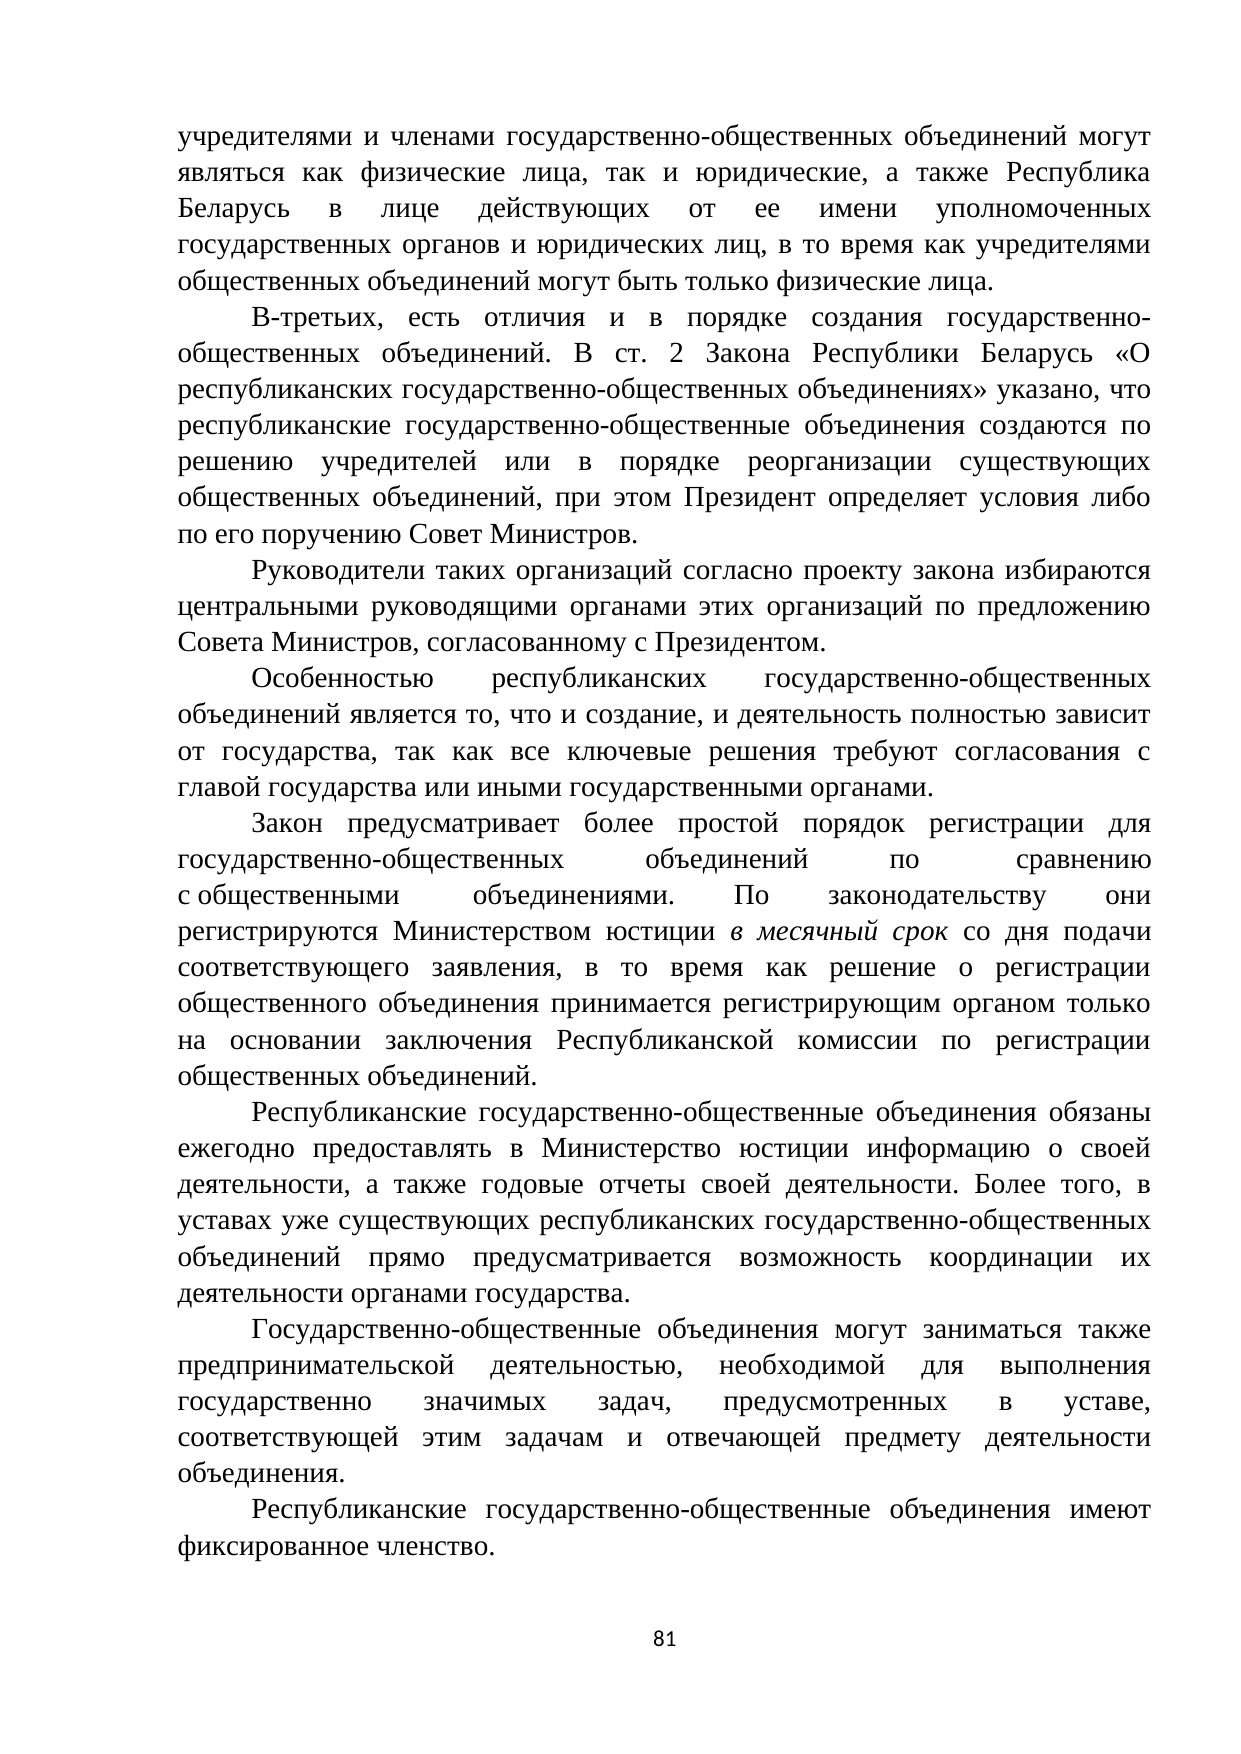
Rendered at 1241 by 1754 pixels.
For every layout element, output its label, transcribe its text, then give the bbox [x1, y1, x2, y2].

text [177, 118, 1152, 296]
text Закон предусматривает более простой порядок регистрации для государственно-общественных объединений по сравнению с общественными объединениями. По законодательству они регистрируются Министерством юстиции в месячный срок со дня подачи соответствующего заявления, в то время как решение о регистрации общественного объединения принимается регистрирующим органом только на основании заключения Республиканской комиссии по регистрации общественных объединений. [177, 805, 1152, 1091]
text Особенностью республиканских государственно-общественных объединений является то, что и создание, и деятельность полностью зависит от государства, так как все ключевые решения требуют согласования с главой государства или иными государственными органами. [177, 660, 1152, 802]
text Руководители таких организаций согласно проекту закона избираются центральными руководящими органами этих организаций по предложению Совета Министров, согласованному с Президентом. [177, 552, 1152, 658]
text Республиканские государственно-общественные объединения имеют фиксированное членство. [177, 1492, 1152, 1561]
text В-третьих, есть отличия и в порядке создания государственно-общественных объединений. В ст. 2 Закона Республики Беларусь «О республиканских государственно-общественных объединениях» указано, что республиканские государственно-общественные объединения создаются по решению учредителей или в порядке реорганизации существующих общественных объединений, при этом Президент определяет условия либо по его поручению Совет Министров. [177, 299, 1152, 549]
text Государственно-общественные объединения могут заниматься также предпринимательской деятельностью, необходимой для выполнения государственно значимых задач, предусмотренных в уставе, соответствующей этим задачам и отвечающей предмету деятельности объединения. [177, 1311, 1152, 1489]
text Республиканские государственно-общественные объединения обязаны ежегодно предоставлять в Министерство юстиции информацию о своей деятельности, а также годовые отчеты своей деятельности. Более того, в уставах уже существующих республиканских государственно-общественных объединений прямо предусматривается возможность координации их деятельности органами государства. [177, 1094, 1152, 1308]
